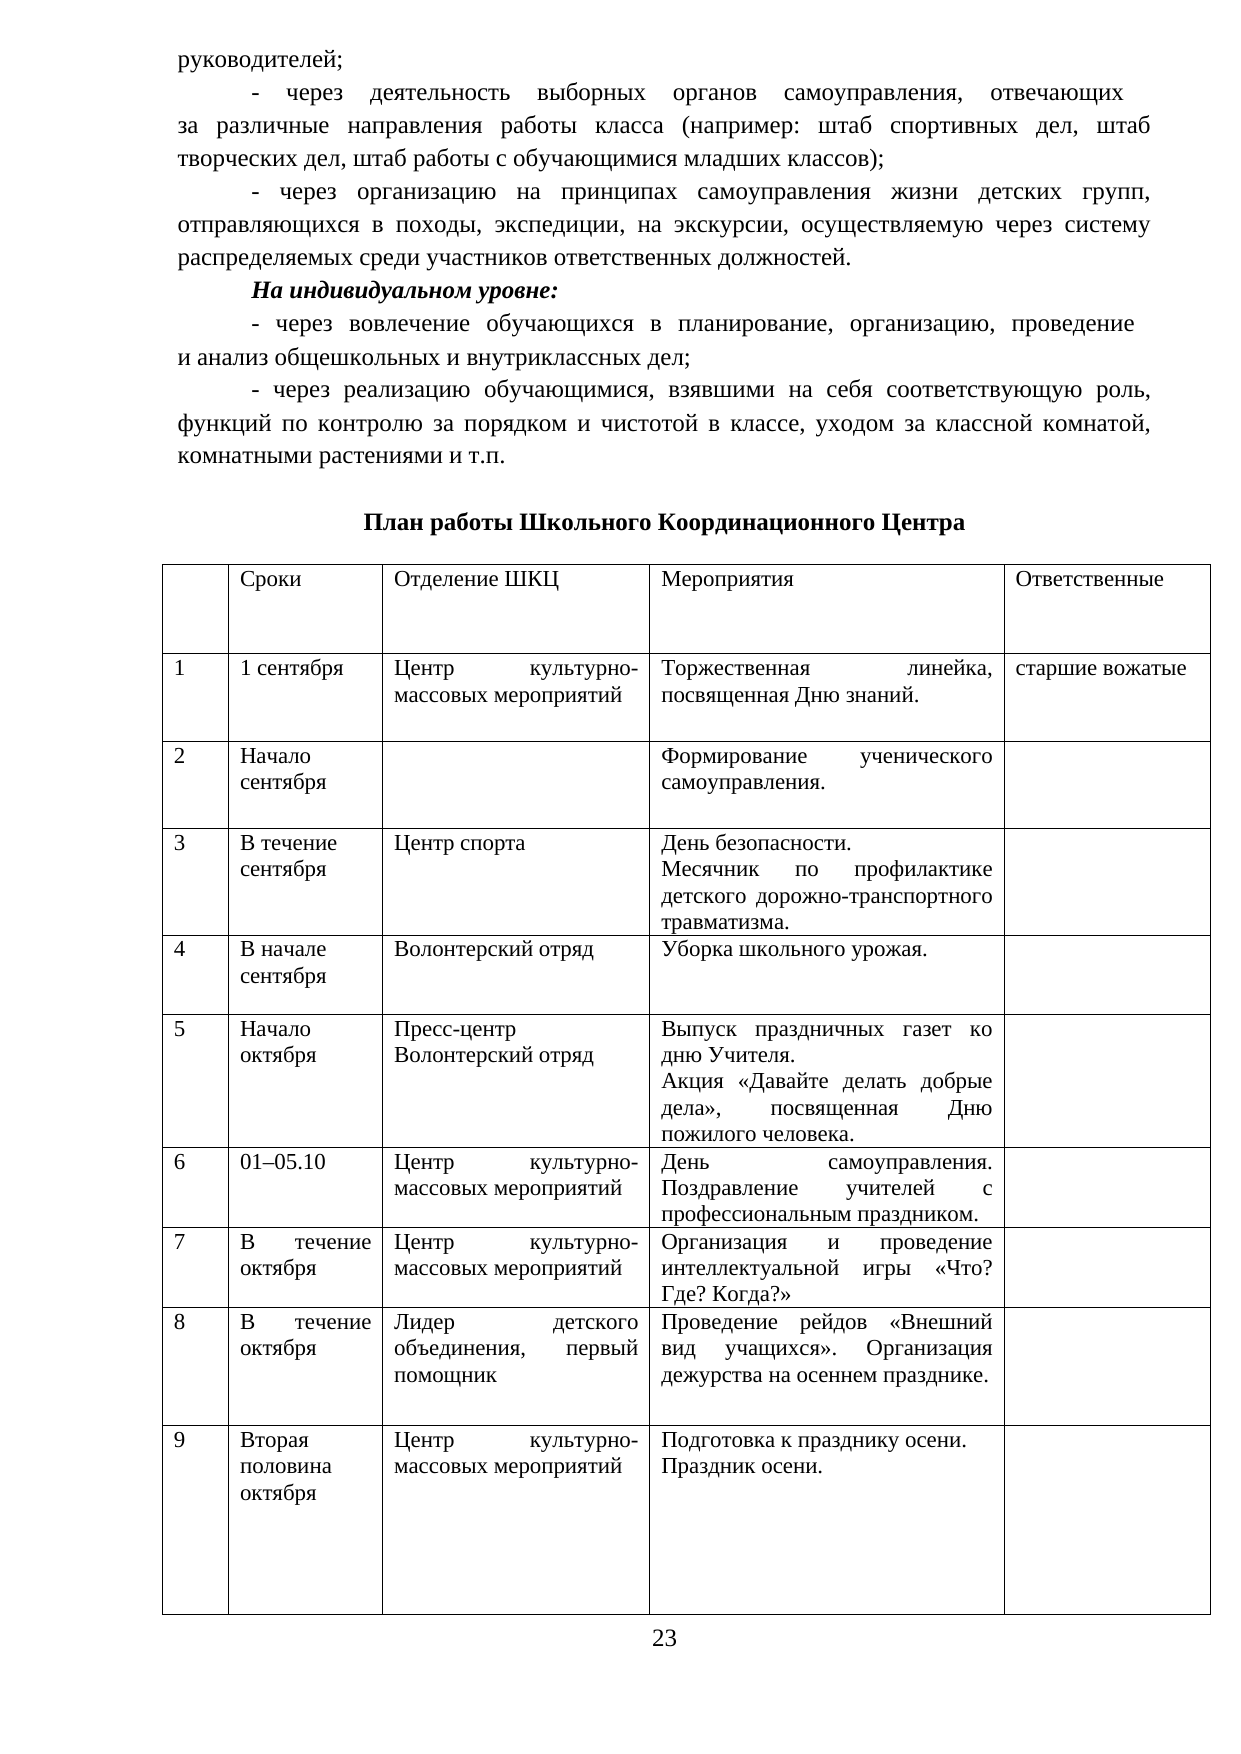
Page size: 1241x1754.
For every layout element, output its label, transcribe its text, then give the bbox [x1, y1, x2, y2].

table_cell старшие вожатые [1005, 654, 1210, 741]
table_header Отделение ШКЦ [383, 565, 649, 653]
table_cell 7 [163, 1228, 228, 1307]
table_cell [1005, 829, 1210, 934]
text - через вовлечение обучающихся в планирование, организацию, проведение и анализ общешкольных и внутриклассных дел; [177, 308, 1152, 370]
table_header [163, 565, 228, 653]
table_cell 8 [163, 1308, 228, 1425]
table_cell Центр культурно- массовых мероприятий [383, 1148, 649, 1227]
table_header Ответственные [1005, 565, 1210, 653]
table_cell 4 [163, 936, 228, 1014]
table_cell 3 [163, 829, 228, 934]
table_cell Волонтерский отряд [383, 936, 649, 1014]
table_cell Выпуск праздничных газет ко дню Учителя. Акция «Давайте делать добрые дела», посвященная Дню пожилого человека. [650, 1015, 1004, 1147]
table_cell [1005, 1308, 1210, 1425]
table_cell Центр культурно- массовых мероприятий [383, 1426, 649, 1614]
table_cell Организация и проведение интеллектуальной игры «Что? Где? Когда?» [650, 1228, 1004, 1307]
table_cell [1005, 1015, 1210, 1147]
text План работы Школьного Координационного Центра [177, 507, 1152, 535]
table_cell [1005, 742, 1210, 828]
table_cell 01–05.10 [229, 1148, 382, 1227]
table_cell 9 [163, 1426, 228, 1614]
table_cell 2 [163, 742, 228, 828]
table_cell Уборка школьного урожая. [650, 936, 1004, 1014]
table_cell Вторая половина октября [229, 1426, 382, 1614]
text На индивидуальном уровне: [177, 276, 1152, 304]
table_cell Пресс-центр Волонтерский отряд [383, 1015, 649, 1147]
table_cell День безопасности. Месячник по профилактике детского дорожно-транспортного травматизма. [650, 829, 1004, 934]
table_cell [1005, 1148, 1210, 1227]
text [177, 44, 1152, 73]
table_cell Центр культурно-массовых мероприятий [383, 654, 649, 741]
table_cell [1005, 936, 1210, 1014]
table_cell Центр культурно-массовых мероприятий [383, 1228, 649, 1307]
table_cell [383, 1308, 649, 1425]
table_header Мероприятия [650, 565, 1004, 653]
table_cell В начале сентября [229, 936, 382, 1014]
text - через реализацию обучающимися, взявшими на себя соответствующую роль, функций по контролю за порядком и чистотой в классе, уходом за классной комнатой, комнатными растениями и т.п. [177, 374, 1152, 469]
table_cell [1005, 1426, 1210, 1614]
table_cell [383, 742, 649, 828]
text - через деятельность выборных органов самоуправления, отвечающих за различные направления работы класса (например: штаб спортивных дел, штаб творческих дел, штаб работы с обучающимися младших классов); [177, 77, 1152, 172]
table_cell Подготовка к празднику осени. Праздник осени. [650, 1426, 1004, 1614]
table_cell 1 сентября [229, 654, 382, 741]
table_cell Торжественная линейка, посвященная Дню знаний. [650, 654, 1004, 741]
table_cell Формирование ученического самоуправления. [650, 742, 1004, 828]
table_cell 5 [163, 1015, 228, 1147]
table_cell Начало октября [229, 1015, 382, 1147]
table_cell В течение октября [229, 1228, 382, 1307]
table_cell Проведение рейдов «Внешний вид учащихся». Организация дежурства на осеннем празднике. [650, 1308, 1004, 1425]
text - через организацию на принципах самоуправления жизни детских групп, отправляющихся в походы, экспедиции, на экскурсии, осуществляемую через систему распределяемых среди участников ответственных должностей. [177, 176, 1152, 271]
table_cell Начало сентября [229, 742, 382, 828]
table_header Сроки [229, 565, 382, 653]
table_cell В течение сентября [229, 829, 382, 934]
table_cell [1005, 1228, 1210, 1307]
table_cell 6 [163, 1148, 228, 1227]
table_cell Центр спорта [383, 829, 649, 934]
table_cell В течение октября [229, 1308, 382, 1425]
table_cell День самоуправления. Поздравление учителей с профессиональным праздником. [650, 1148, 1004, 1227]
table_cell 1 [163, 654, 228, 741]
